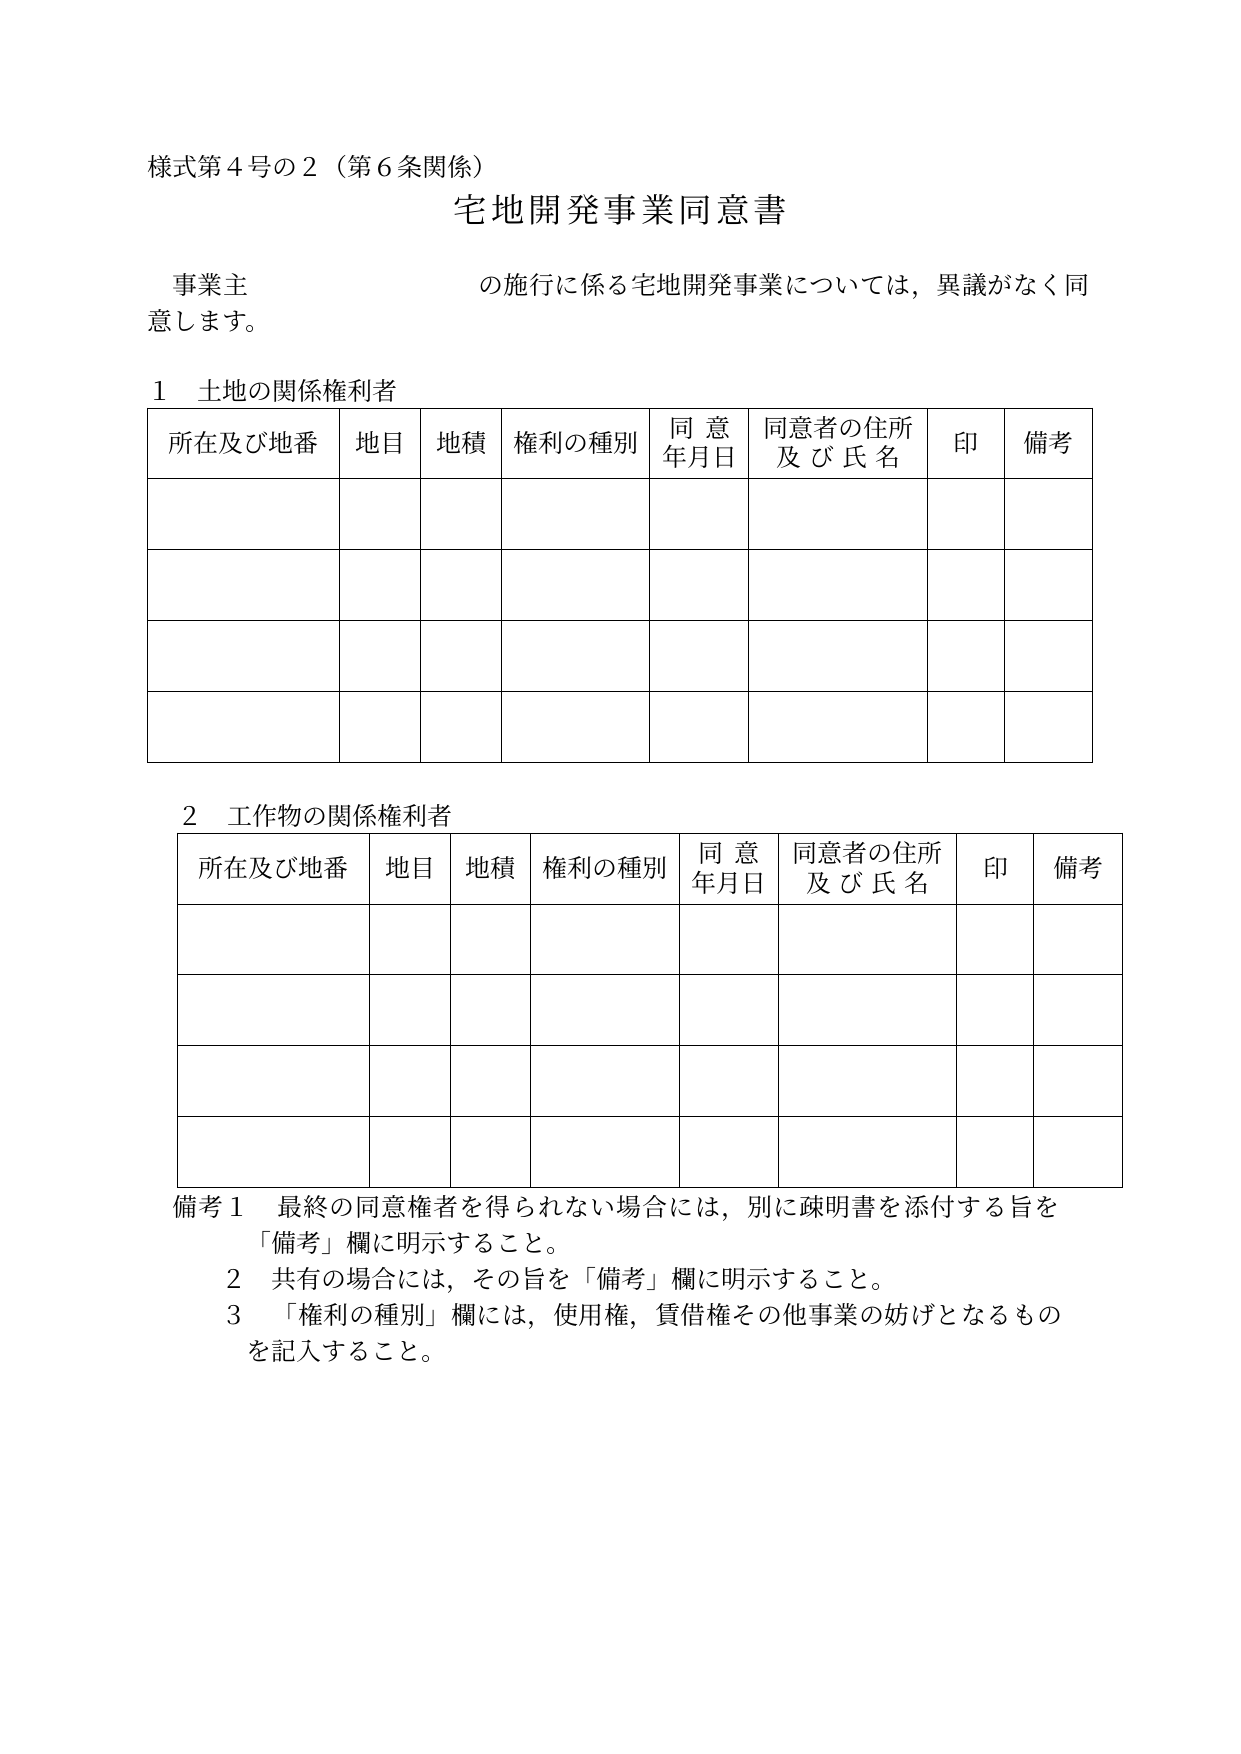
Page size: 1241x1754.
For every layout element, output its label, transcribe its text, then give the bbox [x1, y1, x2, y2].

table_cell [421, 479, 501, 549]
table_cell [650, 479, 748, 549]
table_cell [957, 905, 1033, 974]
table_cell [531, 1117, 679, 1187]
table_header 印 [928, 409, 1004, 478]
table_cell [531, 975, 679, 1045]
table_cell [957, 1117, 1033, 1187]
table_cell [451, 1117, 530, 1187]
table_cell [148, 479, 339, 549]
table_cell [502, 621, 649, 691]
table_cell [502, 479, 649, 549]
text ２ 工作物の関係権利者 [177, 797, 1092, 833]
table_cell [1005, 692, 1092, 762]
table_cell [650, 692, 748, 762]
table_cell [957, 975, 1033, 1045]
table_cell [779, 975, 956, 1045]
table_cell [680, 975, 778, 1045]
table_header 備考 [1005, 409, 1092, 478]
table_cell [340, 621, 420, 691]
table_header 地目 [340, 409, 420, 478]
table_header 同意 年月日 [680, 834, 778, 903]
table_cell [178, 905, 369, 974]
table_cell [1034, 1117, 1122, 1187]
table_cell [370, 1117, 450, 1187]
table_cell [178, 975, 369, 1045]
table_cell [531, 905, 679, 974]
table_cell [148, 692, 339, 762]
table_cell [680, 1117, 778, 1187]
table_cell [779, 1046, 956, 1116]
table_cell [531, 1046, 679, 1116]
table_cell [680, 1046, 778, 1116]
table_cell [1034, 905, 1122, 974]
table_cell [340, 479, 420, 549]
table_cell [928, 621, 1004, 691]
table_cell [502, 550, 649, 620]
table_cell [340, 692, 420, 762]
table_header 所在及び地番 [148, 409, 339, 478]
table_cell [421, 621, 501, 691]
text ２ 共有の場合には，その旨を「備考」欄に明示すること。 [222, 1260, 1092, 1296]
table_cell [340, 550, 420, 620]
table_cell [178, 1046, 369, 1116]
table_header 地目 [370, 834, 450, 903]
table_cell [650, 621, 748, 691]
table_cell [779, 905, 956, 974]
table_cell [650, 550, 748, 620]
table_cell [451, 1046, 530, 1116]
table_cell [749, 621, 927, 691]
table_header 権利の種別 [502, 409, 649, 478]
table_cell [749, 692, 927, 762]
table_header 権利の種別 [531, 834, 679, 903]
table_cell [749, 479, 927, 549]
table_cell [749, 550, 927, 620]
table_cell [370, 975, 450, 1045]
table_cell [928, 550, 1004, 620]
table_cell [928, 692, 1004, 762]
table_header 同意者の住所 及び氏名 [779, 834, 956, 903]
table_cell [370, 1046, 450, 1116]
table_header 備考 [1034, 834, 1122, 903]
table_cell [421, 550, 501, 620]
text 宅地開発事業同意書 [148, 184, 1092, 232]
table_header 地積 [451, 834, 530, 903]
text 事業主 の施行に係る宅地開発事業については，異議がなく同意します。 [148, 266, 1092, 337]
table_cell [148, 621, 339, 691]
table_cell [421, 692, 501, 762]
table_header 所在及び地番 [178, 834, 369, 903]
text ３ 「権利の種別」欄には，使用権，賃借権その他事業の妨げとなるものを記入すること。 [222, 1296, 1063, 1368]
table_cell [1034, 1046, 1122, 1116]
table_cell [148, 550, 339, 620]
table_cell [779, 1117, 956, 1187]
table_cell [1005, 479, 1092, 549]
table_header 同意 年月日 [650, 409, 748, 478]
text １ 土地の関係権利者 [148, 372, 1092, 407]
table_header 同意者の住所 及び氏名 [749, 409, 927, 478]
table_cell [1034, 975, 1122, 1045]
table_cell [502, 692, 649, 762]
table_cell [928, 479, 1004, 549]
table_cell [1005, 550, 1092, 620]
table_cell [680, 905, 778, 974]
table_cell [957, 1046, 1033, 1116]
text 備考１ 最終の同意権者を得られない場合には，別に疎明書を添付する旨を「備考」欄に明示すること。 [172, 1188, 1063, 1260]
table_cell [178, 1117, 369, 1187]
table_header 印 [957, 834, 1033, 903]
table_cell [370, 905, 450, 974]
table_cell [451, 975, 530, 1045]
table_cell [451, 905, 530, 974]
table_cell [1005, 621, 1092, 691]
table_header 地積 [421, 409, 501, 478]
text 様式第４号の２（第６条関係） [148, 148, 1092, 184]
